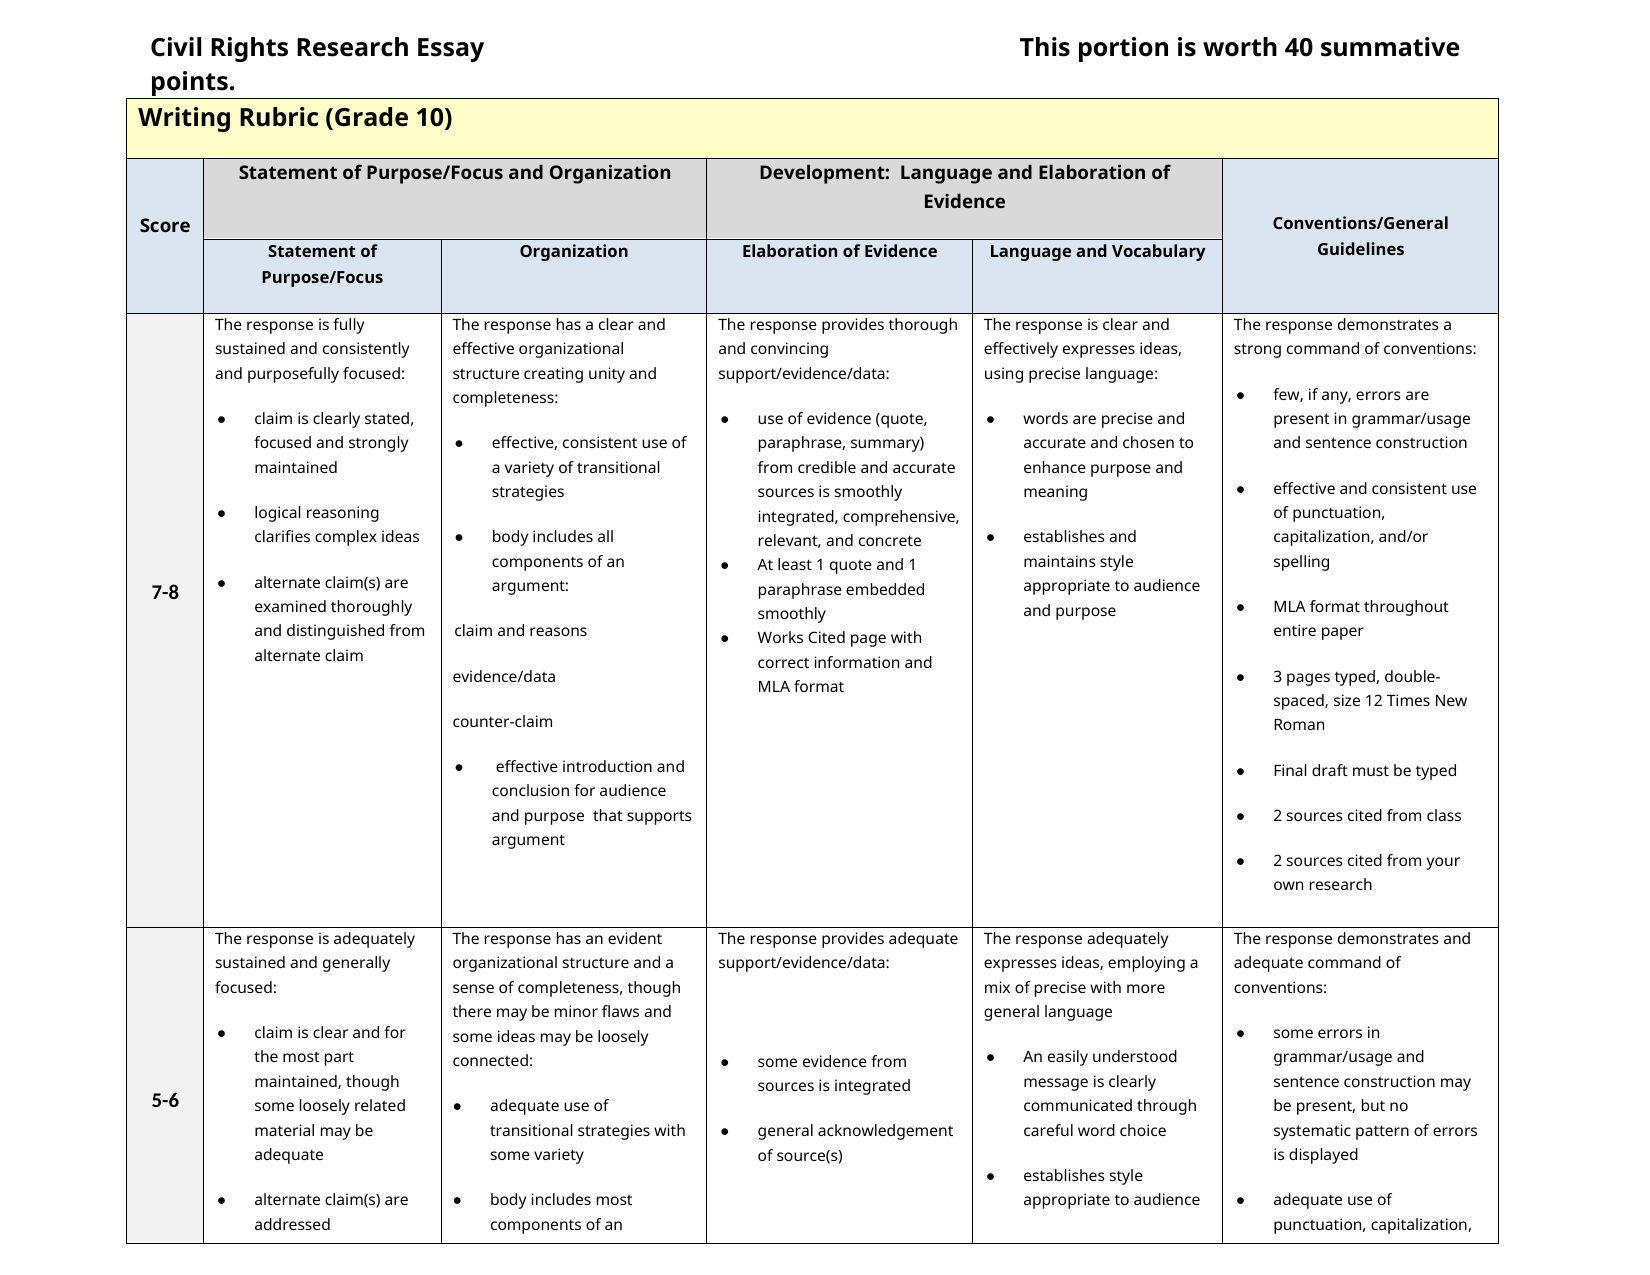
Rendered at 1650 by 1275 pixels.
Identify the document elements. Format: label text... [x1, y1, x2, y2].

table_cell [707, 928, 972, 1242]
table_cell 5-6 [127, 928, 203, 1242]
table_cell Conventions/General Guidelines [1223, 159, 1498, 313]
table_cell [204, 928, 441, 1242]
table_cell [973, 928, 1222, 1242]
table_cell Organization [442, 240, 706, 313]
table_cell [442, 928, 706, 1242]
table_cell The response is fully sustained and consistently and purposefully focused: claim is clearly stated, focused and strongly maintained logical reasoning clarifies complex ideas alternate claim(s) are examined thoroughly and distinguished from alternate claim [204, 314, 441, 927]
table_header Writing Rubric (Grade 10) [127, 99, 1498, 158]
table_cell Language and Vocabulary [973, 240, 1222, 313]
table_cell Statement of Purpose/Focus and Organization [204, 159, 706, 238]
table_cell The response has a clear and effective organizational structure creating unity and completeness: effective, consistent use of a variety of transitional strategies body includes all components of an argument: claim and reasons evidence/data counter-claim effective introduction and conclusion for audience and purpose that supports argument [442, 314, 706, 927]
table_cell Development: Language and Elaboration of Evidence [707, 159, 1222, 238]
table_cell Score [127, 159, 203, 313]
table_cell The response demonstrates a strong command of conventions: few, if any, errors are present in grammar/usage and sentence construction effective and consistent use of punctuation, capitalization, and/or spelling MLA format throughout entire paper 3 pages typed, double-spaced, size 12 Times New Roman Final draft must be typed 2 sources cited from class 2 sources cited from your own research [1223, 314, 1498, 927]
table_cell The response provides thorough and convincing support/evidence/data: use of evidence (quote, paraphrase, summary) from credible and accurate sources is smoothly integrated, comprehensive, relevant, and concrete At least 1 quote and 1 paraphrase embedded smoothly Works Cited page with correct information and MLA format [707, 314, 972, 927]
table_cell Elaboration of Evidence [707, 240, 972, 313]
table_cell The response is clear and effectively expresses ideas, using precise language: words are precise and accurate and chosen to enhance purpose and meaning establishes and maintains style appropriate to audience and purpose [973, 314, 1222, 927]
text Civil Rights Research Essay This portion is worth 40 summative points. [150, 30, 1500, 98]
table_cell Statement of Purpose/Focus [204, 240, 441, 313]
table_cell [1223, 928, 1498, 1242]
table_cell 7-8 [127, 314, 203, 927]
